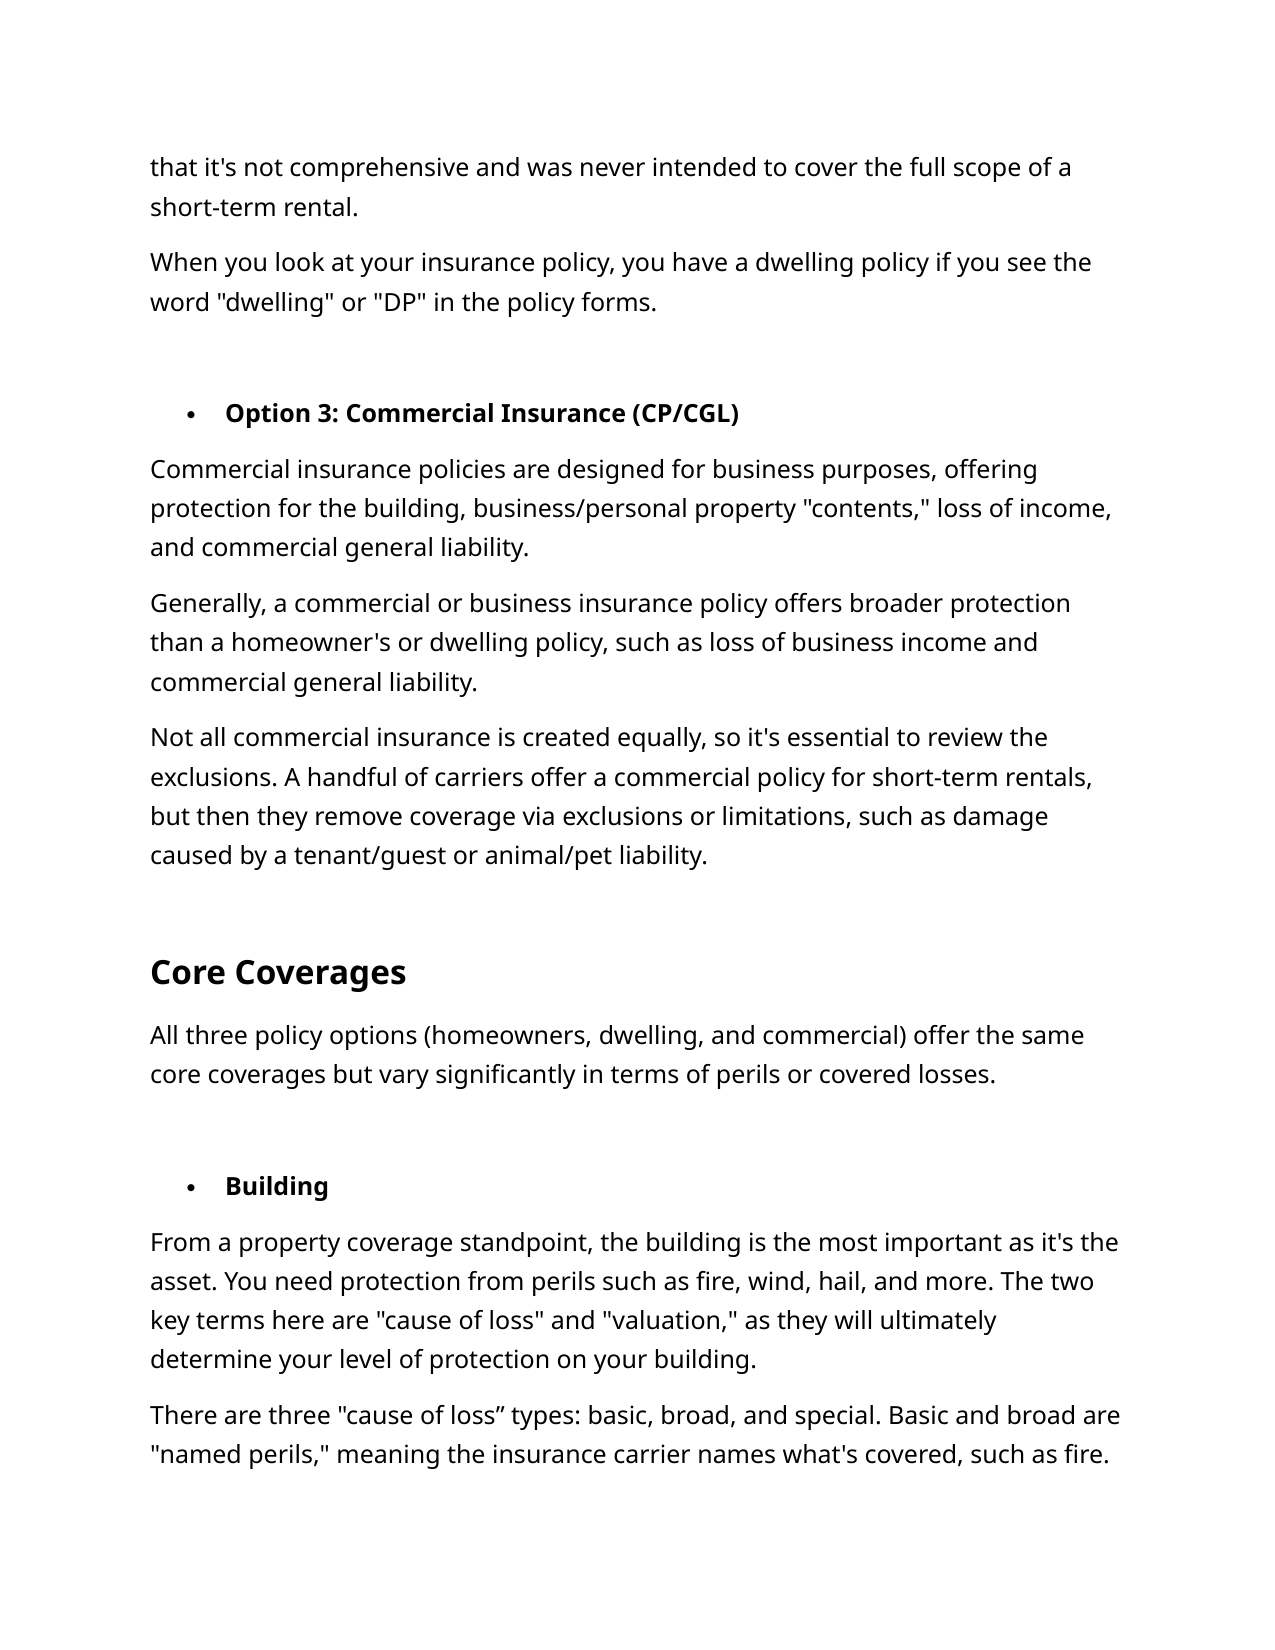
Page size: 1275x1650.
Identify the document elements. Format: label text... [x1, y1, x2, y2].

text When you look at your insurance policy, you have a dwelling policy if you see the word "dwelling" or "DP" in the policy forms. [150, 245, 1125, 318]
text From a property coverage standpoint, the building is the most important as it's the asset. You need protection from perils such as fire, wind, hail, and more. The two key terms here are "cause of loss" and "valuation," as they will ultimately determine your level of protection on your building. [150, 1225, 1125, 1376]
list Building [187, 1169, 1125, 1203]
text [150, 150, 1125, 223]
text Not all commercial insurance is created equally, so it's essential to review the exclusions. A handful of carriers offer a commercial policy for short-term rentals, but then they remove coverage via exclusions or limitations, such as damage caused by a tenant/guest or animal/pet liability. [150, 720, 1125, 872]
text Core Coverages [150, 949, 1125, 994]
text Generally, a commercial or business insurance policy offers broader protection than a homeowner's or dwelling policy, such as loss of business income and commercial general liability. [150, 586, 1125, 698]
text All three policy options (homeowners, dwelling, and commercial) offer the same core coverages but vary significantly in terms of perils or covered losses. [150, 1018, 1125, 1091]
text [150, 1398, 1125, 1471]
list Option 3: Commercial Insurance (CP/CGL) [187, 396, 1125, 430]
text Commercial insurance policies are designed for business purposes, offering protection for the building, business/personal property "contents," loss of income, and commercial general liability. [150, 452, 1125, 564]
